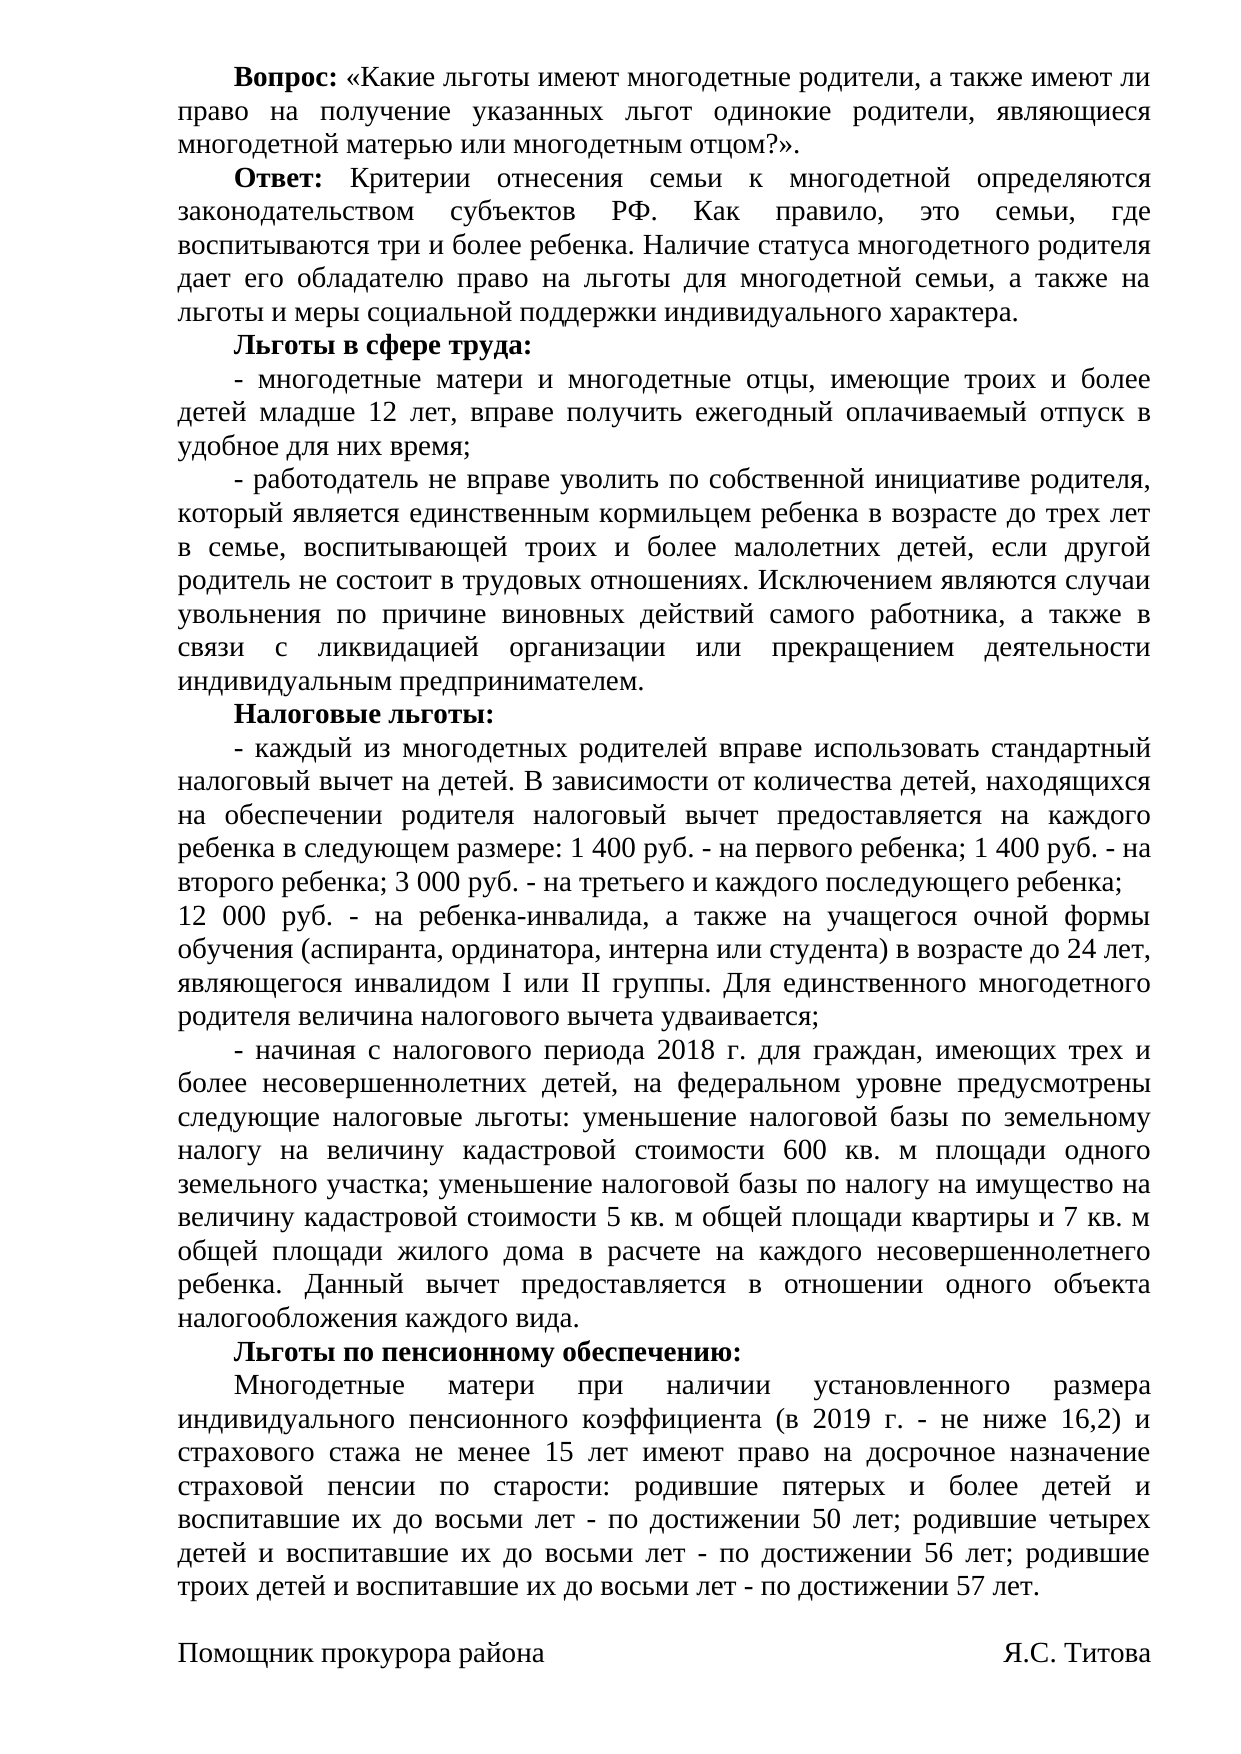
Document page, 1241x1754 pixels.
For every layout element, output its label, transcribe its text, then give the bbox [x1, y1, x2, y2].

text Ответ: Критерии отнесения семьи к многодетной определяются законодательством субъектов РФ. Как правило, это семьи, где воспитываются три и более ребенка. Наличие статуса многодетного родителя дает его обладателю право на льготы для многодетной семьи, а также на льготы и меры социальной поддержки индивидуального характера. [177, 160, 1152, 327]
text Вопрос: «Какие льготы имеют многодетные родители, а также имеют ли право на получение указанных льгот одинокие родители, являющиеся многодетной матерью или многодетным отцом?». [177, 59, 1152, 160]
text Налоговые льготы: [177, 696, 1152, 730]
text - многодетные матери и многодетные отцы, имеющие троих и более детей младше 12 лет, вправе получить ежегодный оплачиваемый отпуск в удобное для них время; [177, 361, 1152, 462]
text - начиная с налогового периода 2018 г. для граждан, имеющих трех и более несовершеннолетних детей, на федеральном уровне предусмотрены следующие налоговые льготы: уменьшение налоговой базы по земельному налогу на величину кадастровой стоимости 600 кв. м площади одного земельного участка; уменьшение налоговой базы по налогу на имущество на величину кадастровой стоимости 5 кв. м общей площади квартиры и 7 кв. м общей площади жилого дома в расчете на каждого несовершеннолетнего ребенка. Данный вычет предоставляется в отношении одного объекта налогообложения каждого вида. [177, 1032, 1152, 1334]
text 12 000 руб. - на ребенка-инвалида, а также на учащегося очной формы обучения (аспиранта, ординатора, интерна или студента) в возрасте до 24 лет, являющегося инвалидом I или II группы. Для единственного многодетного родителя величина налогового вычета удваивается; [177, 898, 1152, 1032]
text Льготы по пенсионному обеспечению: [177, 1334, 1152, 1367]
text - работодатель не вправе уволить по собственной инициативе родителя, который является единственным кормильцем ребенка в возрасте до трех лет в семье, воспитывающей троих и более малолетних детей, если другой родитель не состоит в трудовых отношениях. Исключением являются случаи увольнения по причине виновных действий самого работника, а также в связи с ликвидацией организации или прекращением деятельности индивидуальным предпринимателем. [177, 462, 1152, 696]
text Льготы в сфере труда: [177, 327, 1152, 361]
text Помощник прокурора района Я.С. Титова [177, 1636, 1152, 1669]
text Многодетные матери при наличии установленного размера индивидуального пенсионного коэффициента (в 2019 г. - не ниже 16,2) и страхового стажа не менее 15 лет имеют право на досрочное назначение страховой пенсии по старости: родившие пятерых и более детей и воспитавшие их до восьми лет - по достижении 50 лет; родившие четырех детей и воспитавшие их до восьми лет - по достижении 56 лет; родившие троих детей и воспитавшие их до восьми лет - по достижении 57 лет. [177, 1367, 1152, 1602]
text - каждый из многодетных родителей вправе использовать стандартный налоговый вычет на детей. В зависимости от количества детей, находящихся на обеспечении родителя налоговый вычет предоставляется на каждого ребенка в следующем размере: 1 400 руб. - на первого ребенка; 1 400 руб. - на второго ребенка; 3 000 руб. - на третьего и каждого последующего ребенка; [177, 730, 1152, 898]
